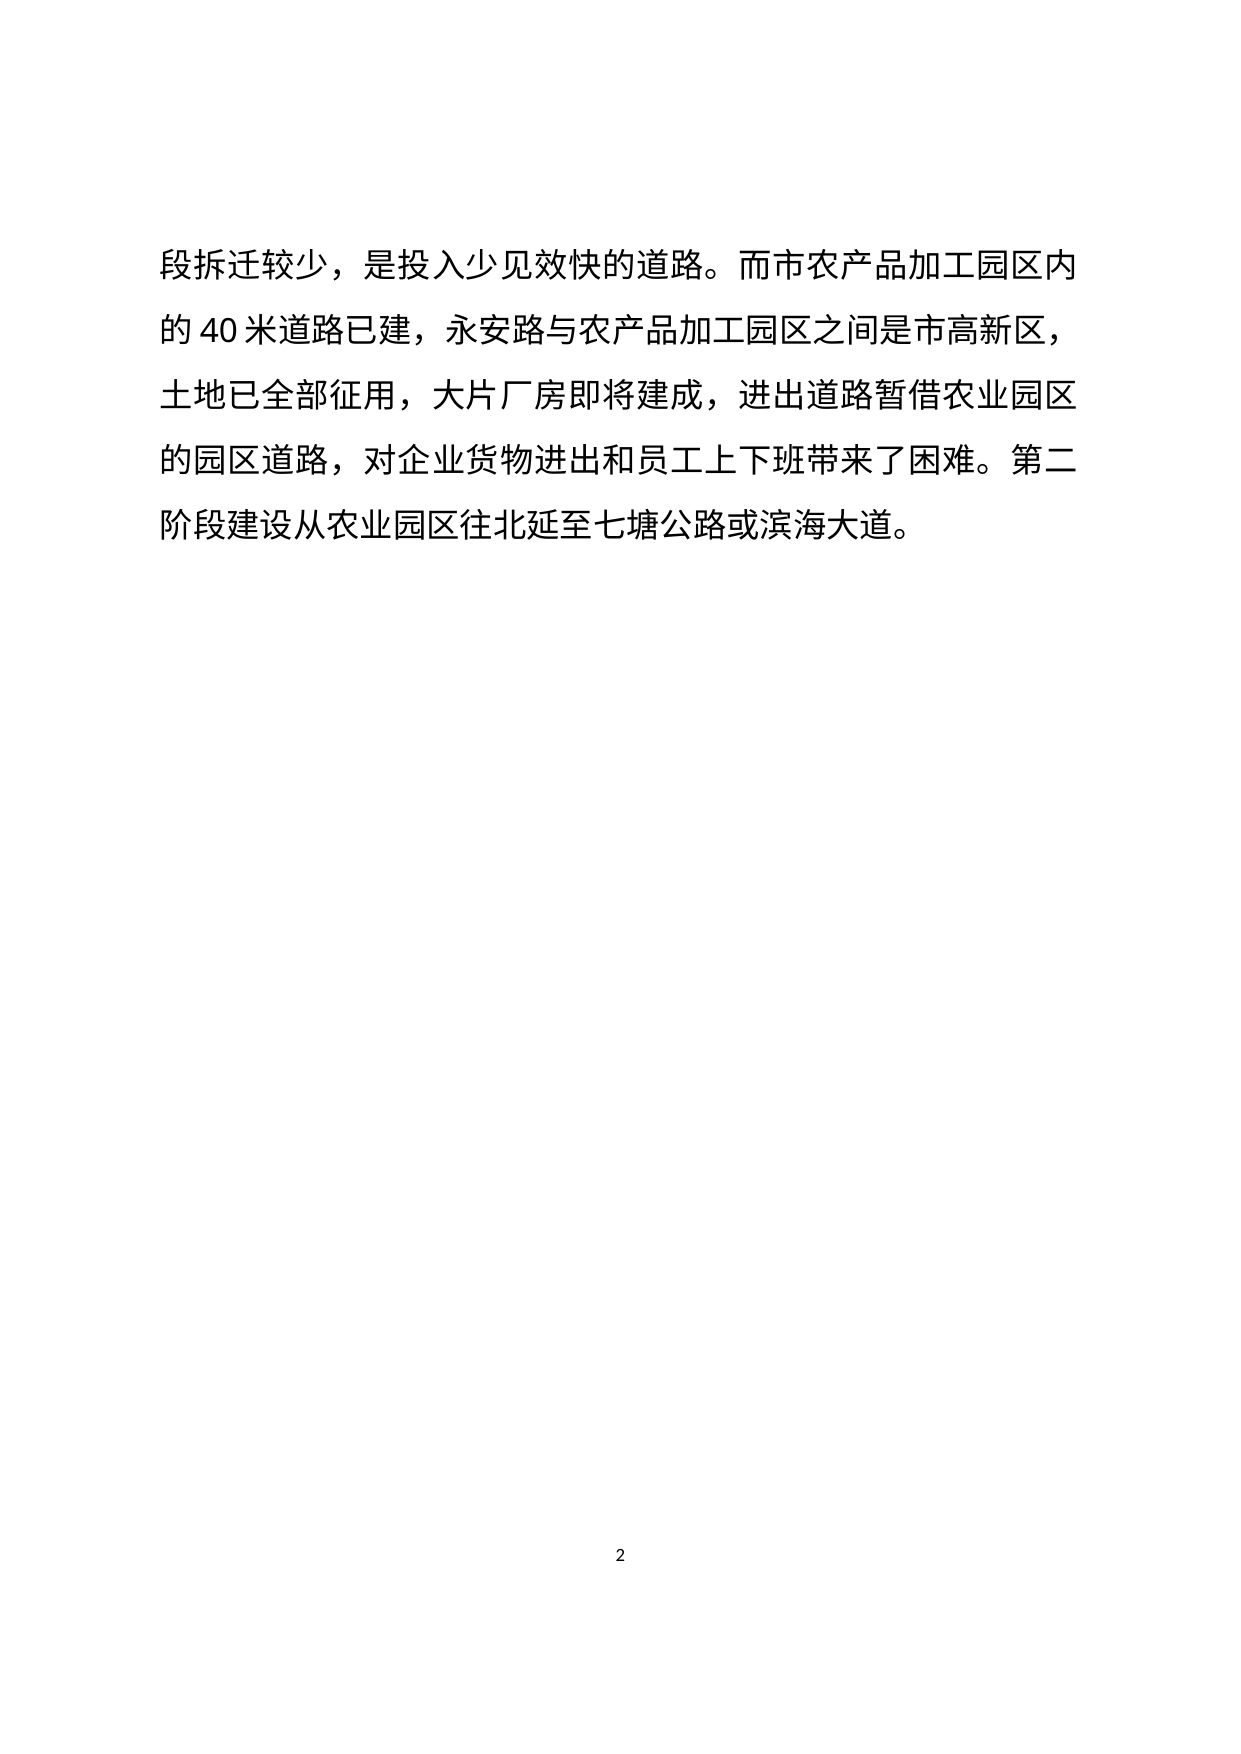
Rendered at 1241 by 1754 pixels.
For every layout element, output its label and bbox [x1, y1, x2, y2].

text [159, 231, 1081, 556]
